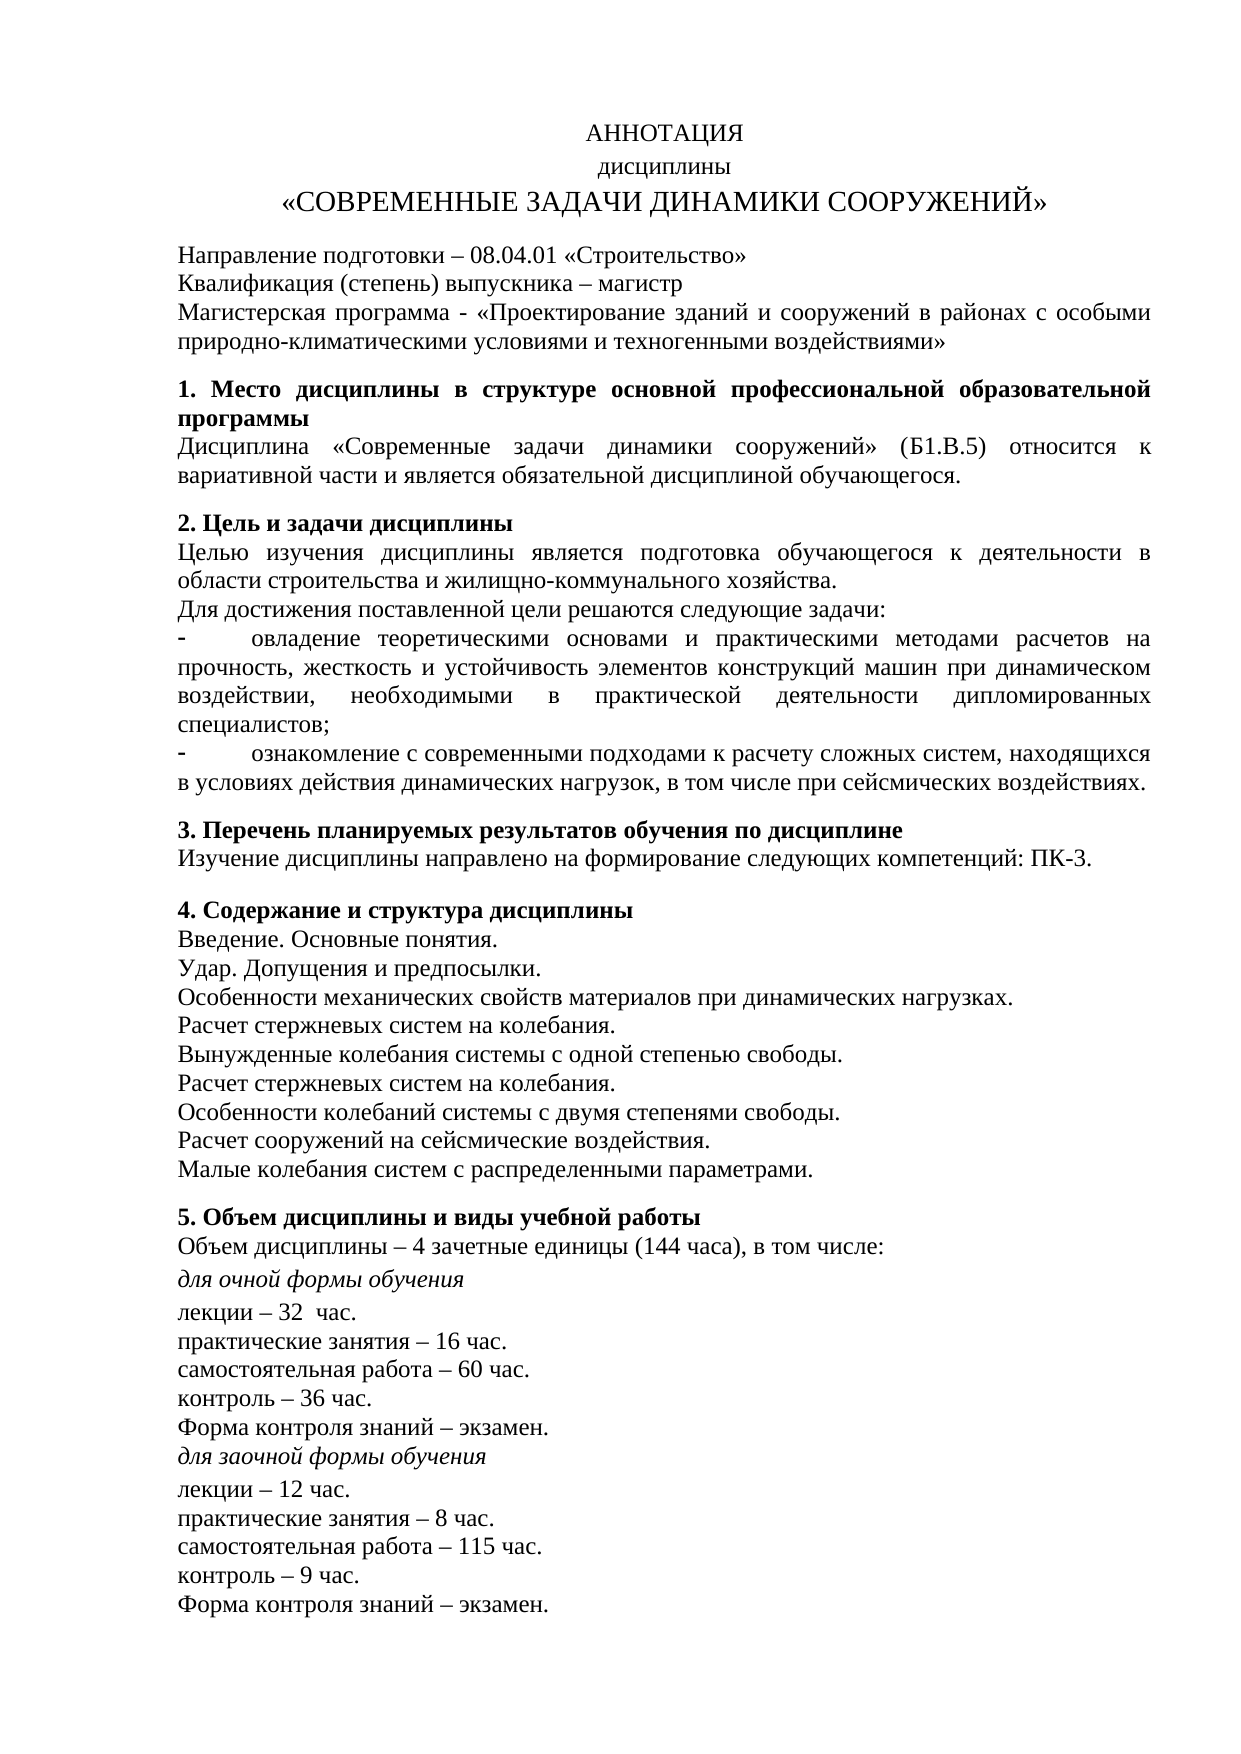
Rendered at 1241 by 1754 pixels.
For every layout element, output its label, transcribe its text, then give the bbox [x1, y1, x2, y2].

text лекции – 32 час. [177, 1297, 1152, 1326]
text контроль – 9 час. [177, 1560, 1152, 1589]
text АННОТАЦИЯ [177, 118, 1152, 147]
text Расчет сооружений на сейсмические воздействия. [177, 1126, 1152, 1154]
text Квалификация (степень) выпускника – магистр [177, 268, 1152, 297]
text Форма контроля знаний – экзамен. [177, 1589, 1152, 1618]
text дисциплины [177, 151, 1152, 180]
text для очной формы обучения [177, 1264, 1152, 1293]
text Объем дисциплины – 4 зачетные единицы (144 часа), в том числе: [177, 1231, 1152, 1260]
text Дисциплина «Современные задачи динамики сооружений» (Б1.В.5) относится к вариативной части и является обязательной дисциплиной обучающегося. [177, 431, 1152, 489]
text Магистерская программа - «Проектирование зданий и сооружений в районах с особыми природно-климатическими условиями и техногенными воздействиями» [177, 297, 1152, 355]
text Для достижения поставленной цели решаются следующие задачи: [177, 594, 1152, 623]
list ознакомление с современными подходами к расчету сложных систем, находящихся в условиях действия динамических нагрузок, в том числе при сейсмических воздействиях. [177, 738, 1152, 796]
text Вынужденные колебания системы с одной степенью свободы. [177, 1039, 1152, 1068]
text Изучение дисциплины направлено на формирование следующих компетенций: ПК-3. [177, 843, 1152, 872]
text самостоятельная работа – 115 час. [177, 1531, 1152, 1560]
text Особенности колебаний системы с двумя степенями свободы. [177, 1097, 1152, 1126]
text Особенности механических свойств материалов при динамических нагрузках. [177, 982, 1152, 1011]
text Удар. Допущения и предпосылки. [177, 953, 1152, 982]
text лекции – 12 час. [177, 1474, 1152, 1503]
text «СОВРЕМЕННЫЕ ЗАДАЧИ ДИНАМИКИ СООРУЖЕНИЙ» [177, 184, 1152, 218]
text 4. Содержание и структура дисциплины [177, 896, 1152, 924]
text 5. Объем дисциплины и виды учебной работы [177, 1202, 1152, 1231]
text Малые колебания систем с распределенными параметрами. [177, 1154, 1152, 1183]
text Целью изучения дисциплины является подготовка обучающегося к деятельности в области строительства и жилищно-коммунального хозяйства. [177, 537, 1152, 594]
text для заочной формы обучения [177, 1441, 1152, 1469]
text Введение. Основные понятия. [177, 924, 1152, 953]
text Расчет стержневых систем на колебания. [177, 1011, 1152, 1039]
list овладение теоретическими основами и практическими методами расчетов на прочность, жесткость и устойчивость элементов конструкций машин при динамическом воздействии, необходимыми в практической деятельности дипломированных специалистов; [177, 623, 1152, 738]
text самостоятельная работа – 60 час. [177, 1354, 1152, 1383]
text практические занятия – 16 час. [177, 1326, 1152, 1354]
text контроль – 36 час. [177, 1383, 1152, 1412]
text Форма контроля знаний – экзамен. [177, 1412, 1152, 1441]
text практические занятия – 8 час. [177, 1503, 1152, 1531]
text Расчет стержневых систем на колебания. [177, 1068, 1152, 1097]
text 3. Перечень планируемых результатов обучения по дисциплине [177, 815, 1152, 843]
text 1. Место дисциплины в структуре основной профессиональной образовательной программы [177, 374, 1152, 431]
text 2. Цель и задачи дисциплины [177, 508, 1152, 537]
text Направление подготовки – 08.04.01 «Строительство» [177, 240, 1152, 268]
